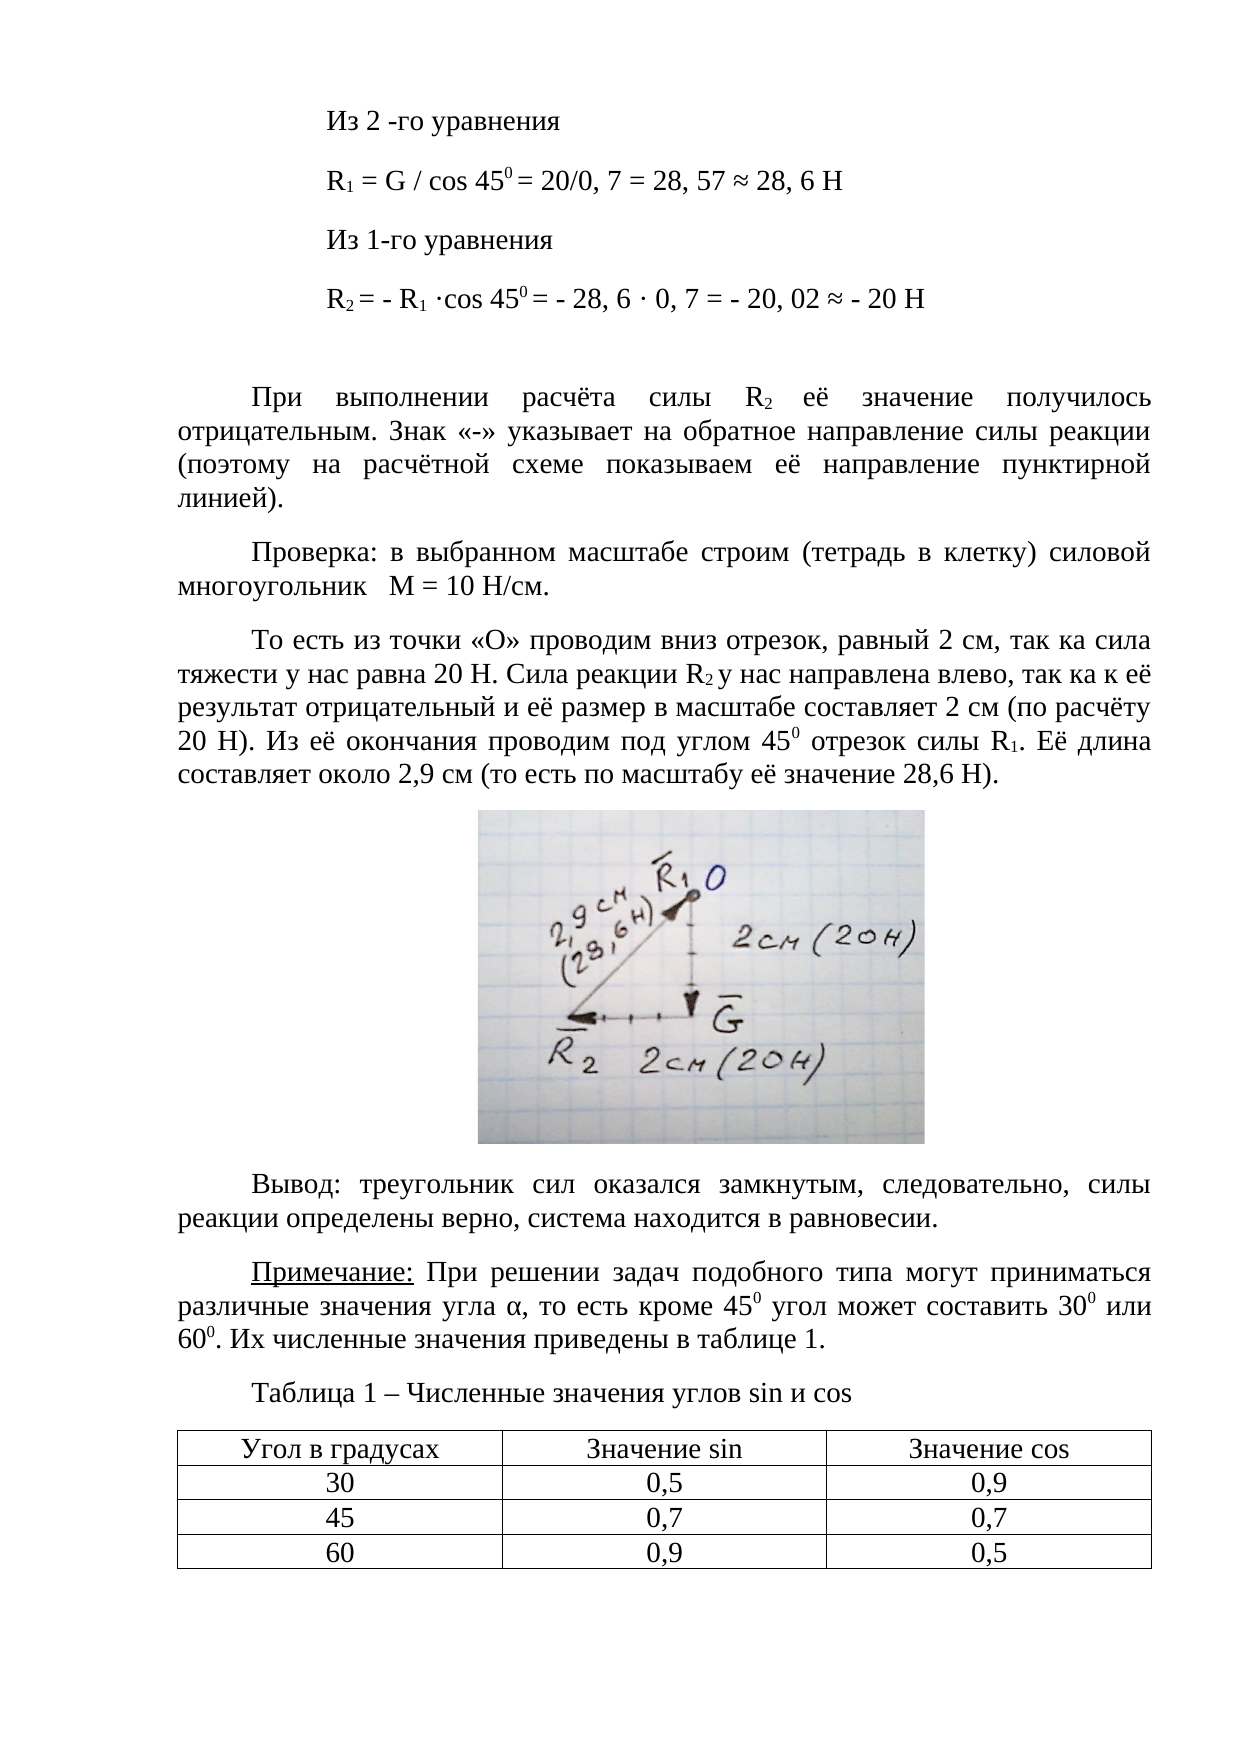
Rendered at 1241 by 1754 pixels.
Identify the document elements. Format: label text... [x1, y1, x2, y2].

table_cell 0,7 [827, 1500, 1151, 1534]
table_header Угол в градусах [178, 1431, 502, 1464]
table_header Значение sin [503, 1431, 826, 1464]
text Таблица 1 – Численные значения углов sin и cos [177, 1376, 1152, 1409]
table_cell 0,5 [503, 1466, 826, 1499]
table_cell 45 [178, 1500, 502, 1534]
table_cell 0,5 [827, 1535, 1151, 1568]
text Вывод: треугольник сил оказался замкнутым, следовательно, силы реакции определены верно, система находится в равновесии. [177, 1166, 1152, 1233]
table_cell 30 [178, 1466, 502, 1499]
text Проверка: в выбранном масштабе строим (тетрадь в клетку) силовой многоугольник М = 10 Н/см. [177, 534, 1152, 602]
list R2 = - R1 ·cos 450 = - 28, 6 · 0, 7 = - 20, 02 ≈ - 20 Н [326, 282, 1152, 315]
table_cell 60 [178, 1535, 502, 1568]
table_cell 0,7 [503, 1500, 826, 1534]
text При выполнении расчёта силы R2 её значение получилось отрицательным. Знак «-» указывает на обратное направление силы реакции (поэтому на расчётной схеме показываем её направление пунктирной линией). [177, 379, 1152, 514]
text Из 2 -го уравнения [326, 103, 1152, 137]
text Примечание: При решении задач подобного типа могут приниматься различные значения угла α, то есть кроме 450 угол может составить 300 или 600. Их численные значения приведены в таблице 1. [177, 1254, 1152, 1355]
table_header Значение cos [827, 1431, 1151, 1464]
table_cell 0,9 [503, 1535, 826, 1568]
text R1 = G / cos 450 = 20/0, 7 = 28, 57 ≈ 28, 6 Н [326, 163, 1152, 196]
picture [477, 810, 925, 1144]
text Из 1-го уравнения [326, 222, 1152, 256]
table_cell 0,9 [827, 1466, 1151, 1499]
text То есть из точки «О» проводим вниз отрезок, равный 2 см, так ка сила тяжести у нас равна 20 Н. Сила реакции R2 у нас направлена влево, так ка к её результат отрицательный и её размер в масштабе составляет 2 см (по расчёту 20 Н). Из её окончания проводим под углом 450 отрезок силы R1. Её длина составляет около 2,9 см (то есть по масштабу её значение 28,6 Н). [177, 622, 1152, 790]
